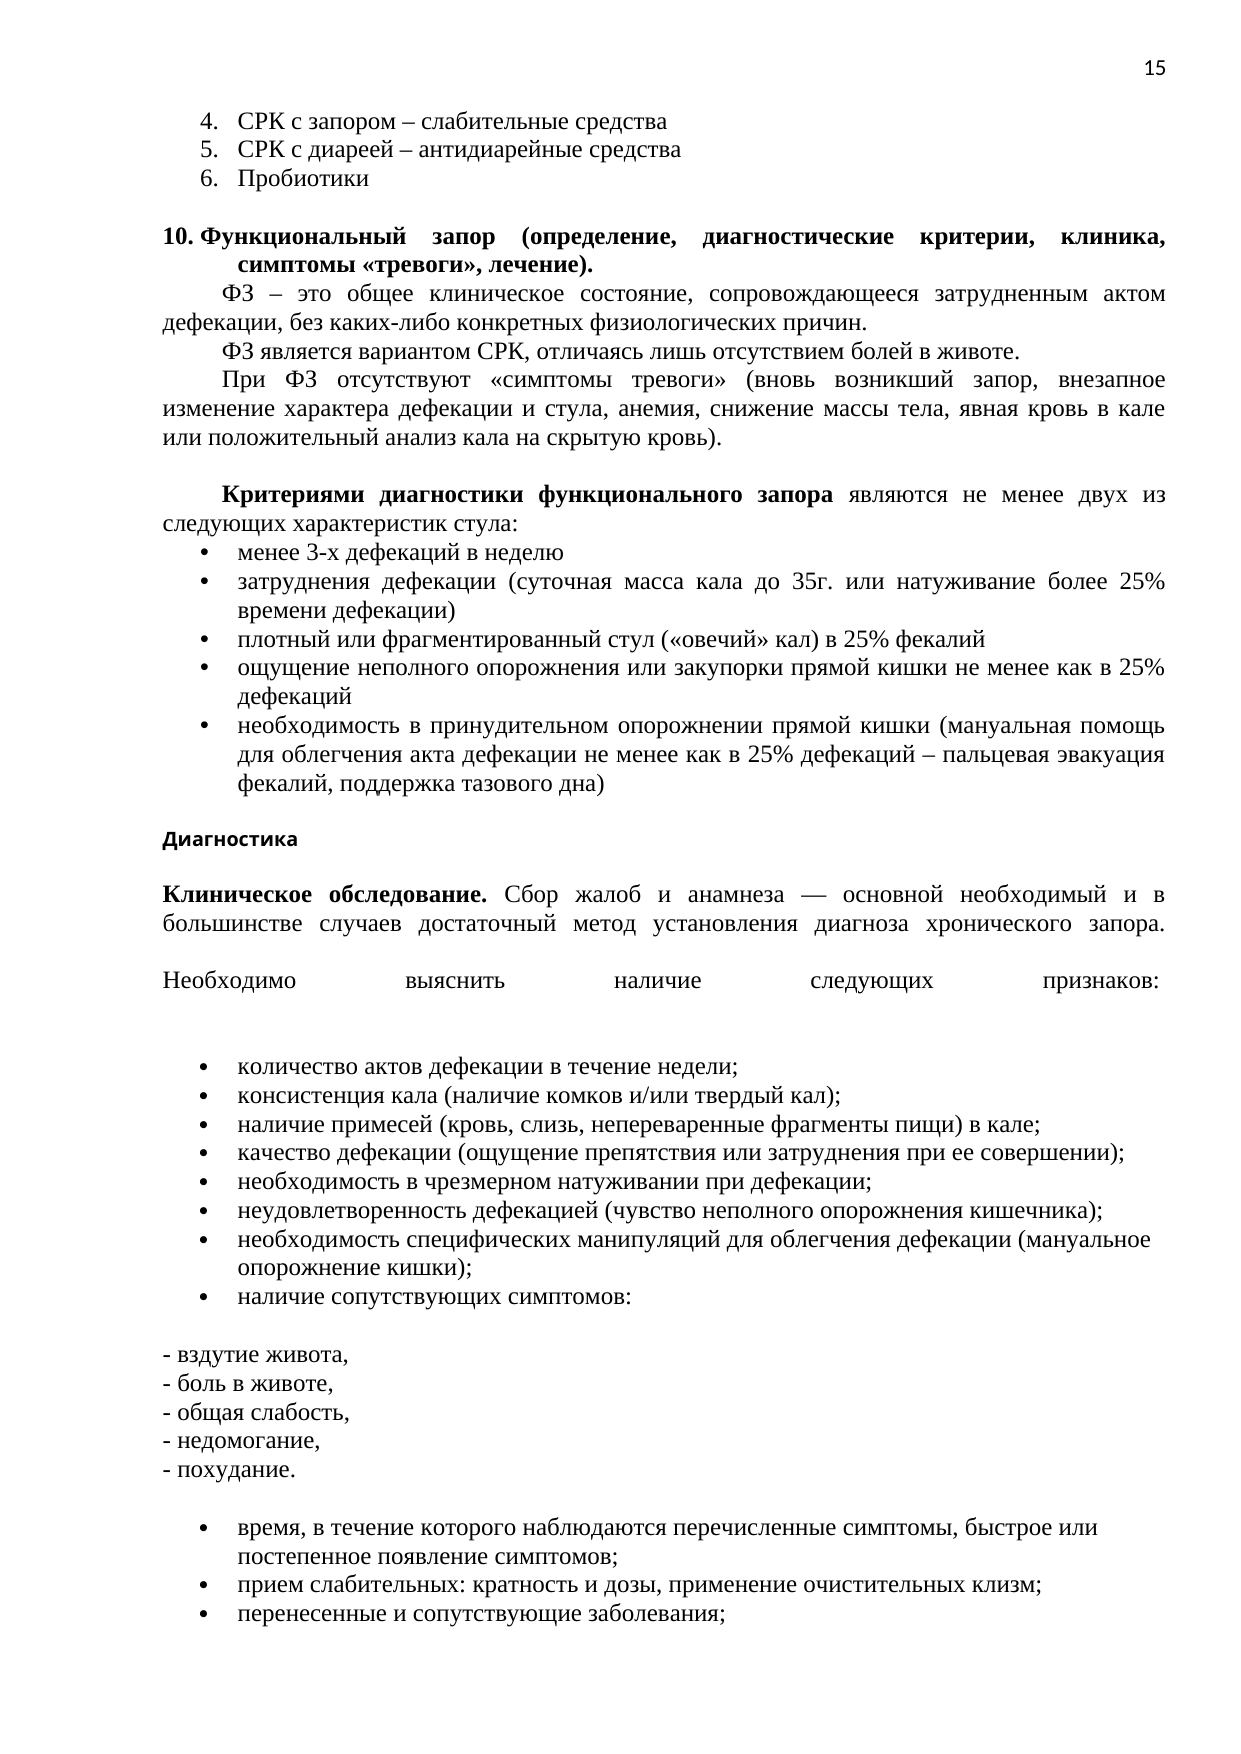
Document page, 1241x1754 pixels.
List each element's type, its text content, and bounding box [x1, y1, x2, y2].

list консистенция кала (наличие комков и/или твердый кал); [200, 1080, 1166, 1109]
list количество актов дефекации в течение недели; [200, 1051, 1166, 1080]
text - вздутие живота, - боль в животе, - общая слабость, - недомогание, - похудание. [162, 1339, 1166, 1483]
list Пробиотики [200, 163, 1166, 192]
list затруднения дефекации (суточная масса кала до 35г. или натуживание более 25% времени дефекации) [200, 566, 1166, 623]
text Диагностика Клиническое обследование. Сбор жалоб и анамнеза — основной необходимый и в большинстве случаев достаточный метод установления диагноза хронического запора. Необходимо выяснить наличие следующих признаков: [162, 825, 1166, 886]
list перенесенные и сопутствующие заболевания; [200, 1598, 1166, 1627]
list наличие сопутствующих симптомов: [200, 1281, 1166, 1310]
text Критериями диагностики функционального запора являются не менее двух из следующих характеристик стула: [162, 479, 1166, 537]
text При ФЗ отсутствуют «симптомы тревоги» (вновь возникший запор, внезапное изменение характера дефекации и стула, анемия, снижение массы тела, явная кровь в кале или положительный анализ кала на скрытую кровь). [162, 364, 1166, 451]
text ФЗ – это общее клиническое состояние, сопровождающееся затрудненным актом дефекации, без каких-либо конкретных физиологических причин. [162, 278, 1166, 336]
list необходимость в чрезмерном натуживании при дефекации; [200, 1166, 1166, 1195]
list прием слабительных: кратность и дозы, применение очистительных клизм; [200, 1569, 1166, 1598]
text Диагностика Клиническое обследование. Сбор жалоб и анамнеза — основной необходимый и в большинстве случаев достаточный метод установления диагноза хронического запора. Необходимо выяснить наличие следующих признаков: [162, 902, 1166, 1022]
list СРК с диареей – антидиарейные средства [200, 134, 1166, 163]
text ФЗ является вариантом СРК, отличаясь лишь отсутствием болей в животе. [162, 336, 1166, 364]
list неудовлетворенность дефекацией (чувство неполного опорожнения кишечника); [200, 1195, 1166, 1224]
list менее 3-х дефекаций в неделю [200, 537, 1166, 566]
list СРК с запором – слабительные средства [200, 106, 1166, 134]
list Функциональный запор (определение, диагностические критерии, клиника, симптомы «тревоги», лечение). [162, 221, 1166, 278]
list наличие примесей (кровь, слизь, непереваренные фрагменты пищи) в кале; [200, 1109, 1166, 1137]
list необходимость специфических манипуляций для облегчения дефекации (мануальное опорожнение кишки); [200, 1224, 1166, 1281]
list время, в течение которого наблюдаются перечисленные симптомы, быстрое или постепенное появление симптомов; [200, 1512, 1166, 1569]
list плотный или фрагментированный стул («овечий» кал) в 25% фекалий [200, 623, 1166, 652]
list ощущение неполного опорожнения или закупорки прямой кишки не менее как в 25% дефекаций [200, 652, 1166, 710]
list необходимость в принудительном опорожнении прямой кишки (мануальная помощь для облегчения акта дефекации не менее как в 25% дефекаций – пальцевая эвакуация фекалий, поддержка тазового дна) [200, 710, 1166, 796]
list качество дефекации (ощущение препятствия или затруднения при ее совершении); [200, 1137, 1166, 1166]
